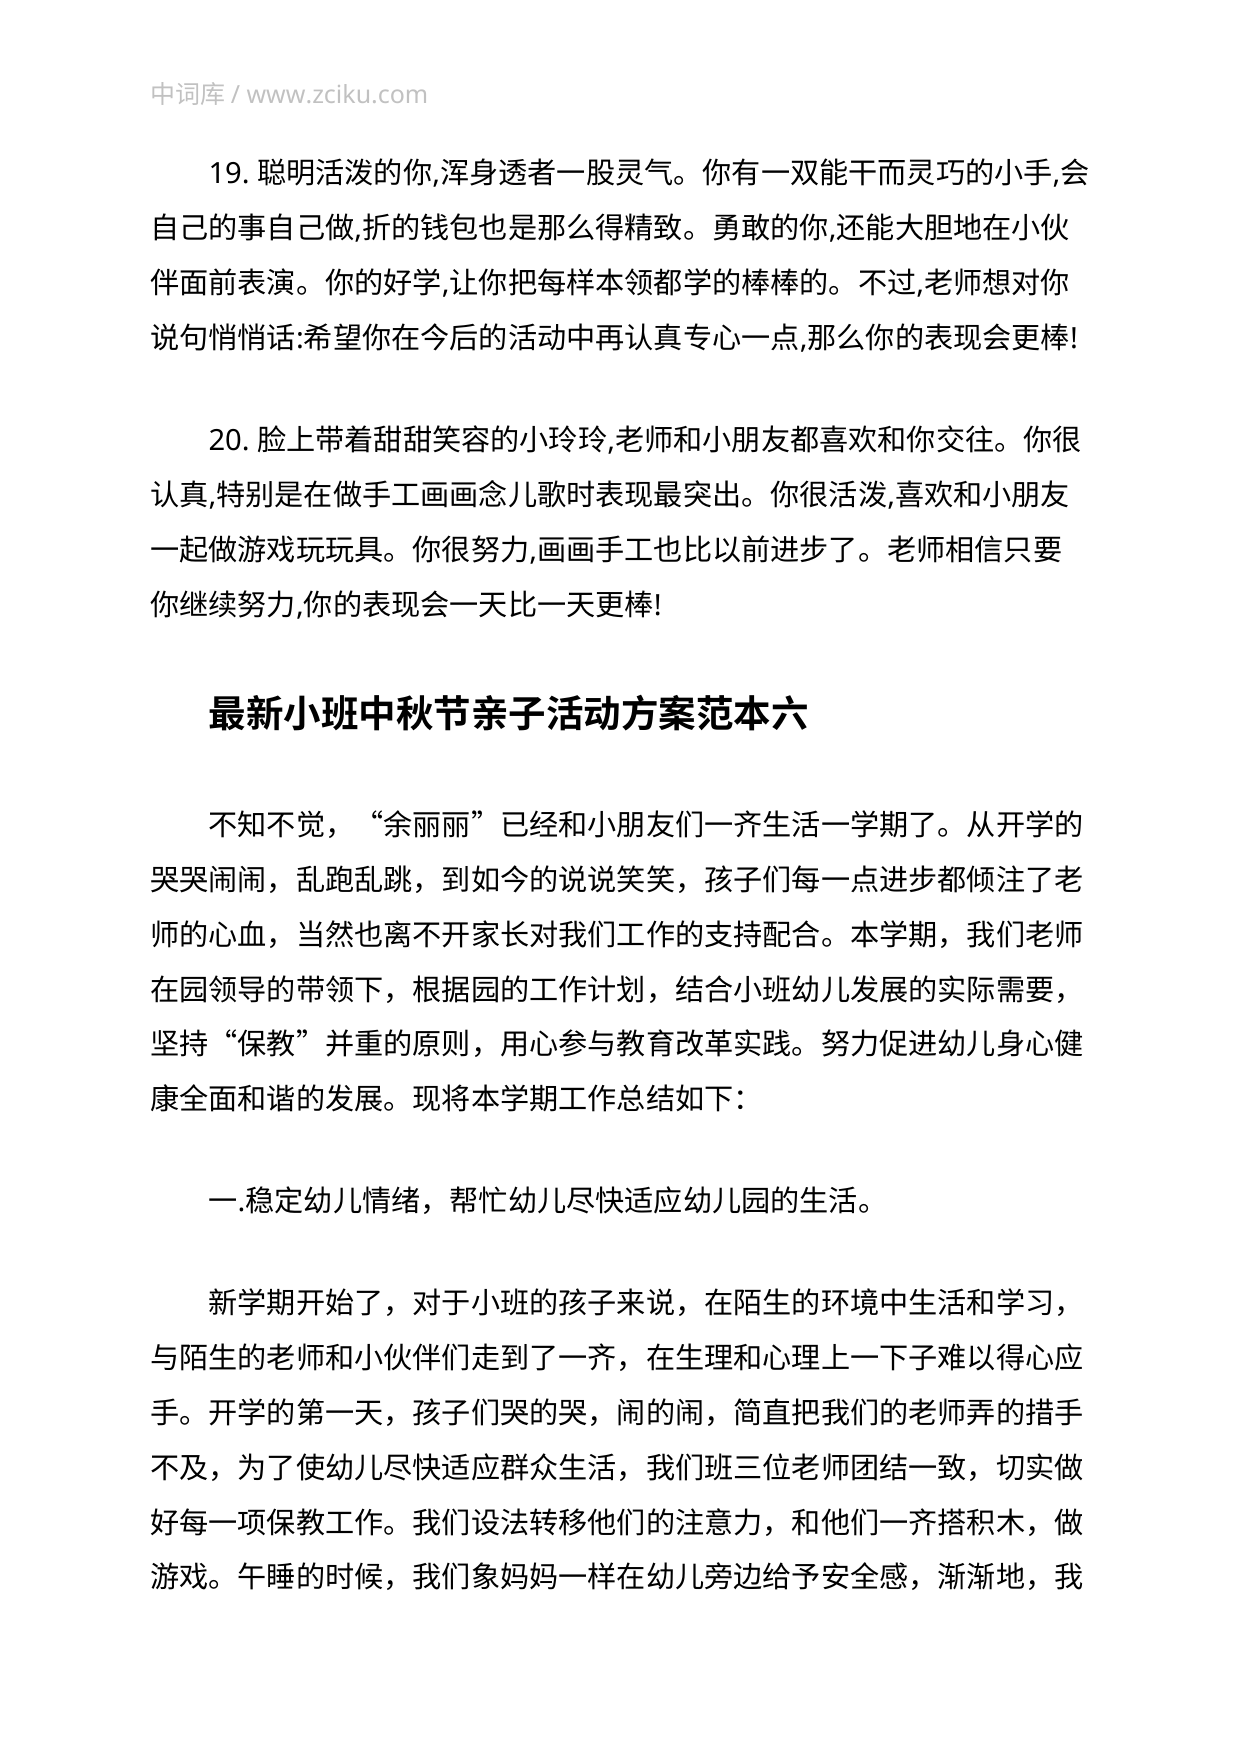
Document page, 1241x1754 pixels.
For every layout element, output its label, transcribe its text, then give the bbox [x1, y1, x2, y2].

text 不知不觉，“余丽丽”已经和小朋友们一齐生活一学期了。从开学的哭哭闹闹，乱跑乱跳，到如今的说说笑笑，孩子们每一点进步都倾注了老师的心血，当然也离不开家长对我们工作的支持配合。本学期，我们老师在园领导的带领下，根据园的工作计划，结合小班幼儿发展的实际需要，坚持“保教”并重的原则，用心参与教育改革实践。努力促进幼儿身心健康全面和谐的发展。现将本学期工作总结如下： [150, 801, 1090, 1118]
text 19. 聪明活泼的你,浑身透者一股灵气。你有一双能干而灵巧的小手,会自己的事自己做,折的钱包也是那么得精致。勇敢的你,还能大胆地在小伙伴面前表演。你的好学,让你把每样本领都学的棒棒的。不过,老师想对你说句悄悄话:希望你在今后的活动中再认真专心一点,那么你的表现会更棒! [150, 150, 1090, 357]
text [150, 1279, 1090, 1596]
text 最新小班中秋节亲子活动方案范本六 [150, 684, 1090, 738]
text 20. 脸上带着甜甜笑容的小玲玲,老师和小朋友都喜欢和你交往。你很认真,特别是在做手工画画念儿歌时表现最突出。你很活泼,喜欢和小朋友一起做游戏玩玩具。你很努力,画画手工也比以前进步了。老师相信只要你继续努力,你的表现会一天比一天更棒! [150, 417, 1090, 624]
text 一.稳定幼儿情绪，帮忙幼儿尽快适应幼儿园的生活。 [150, 1178, 1090, 1220]
